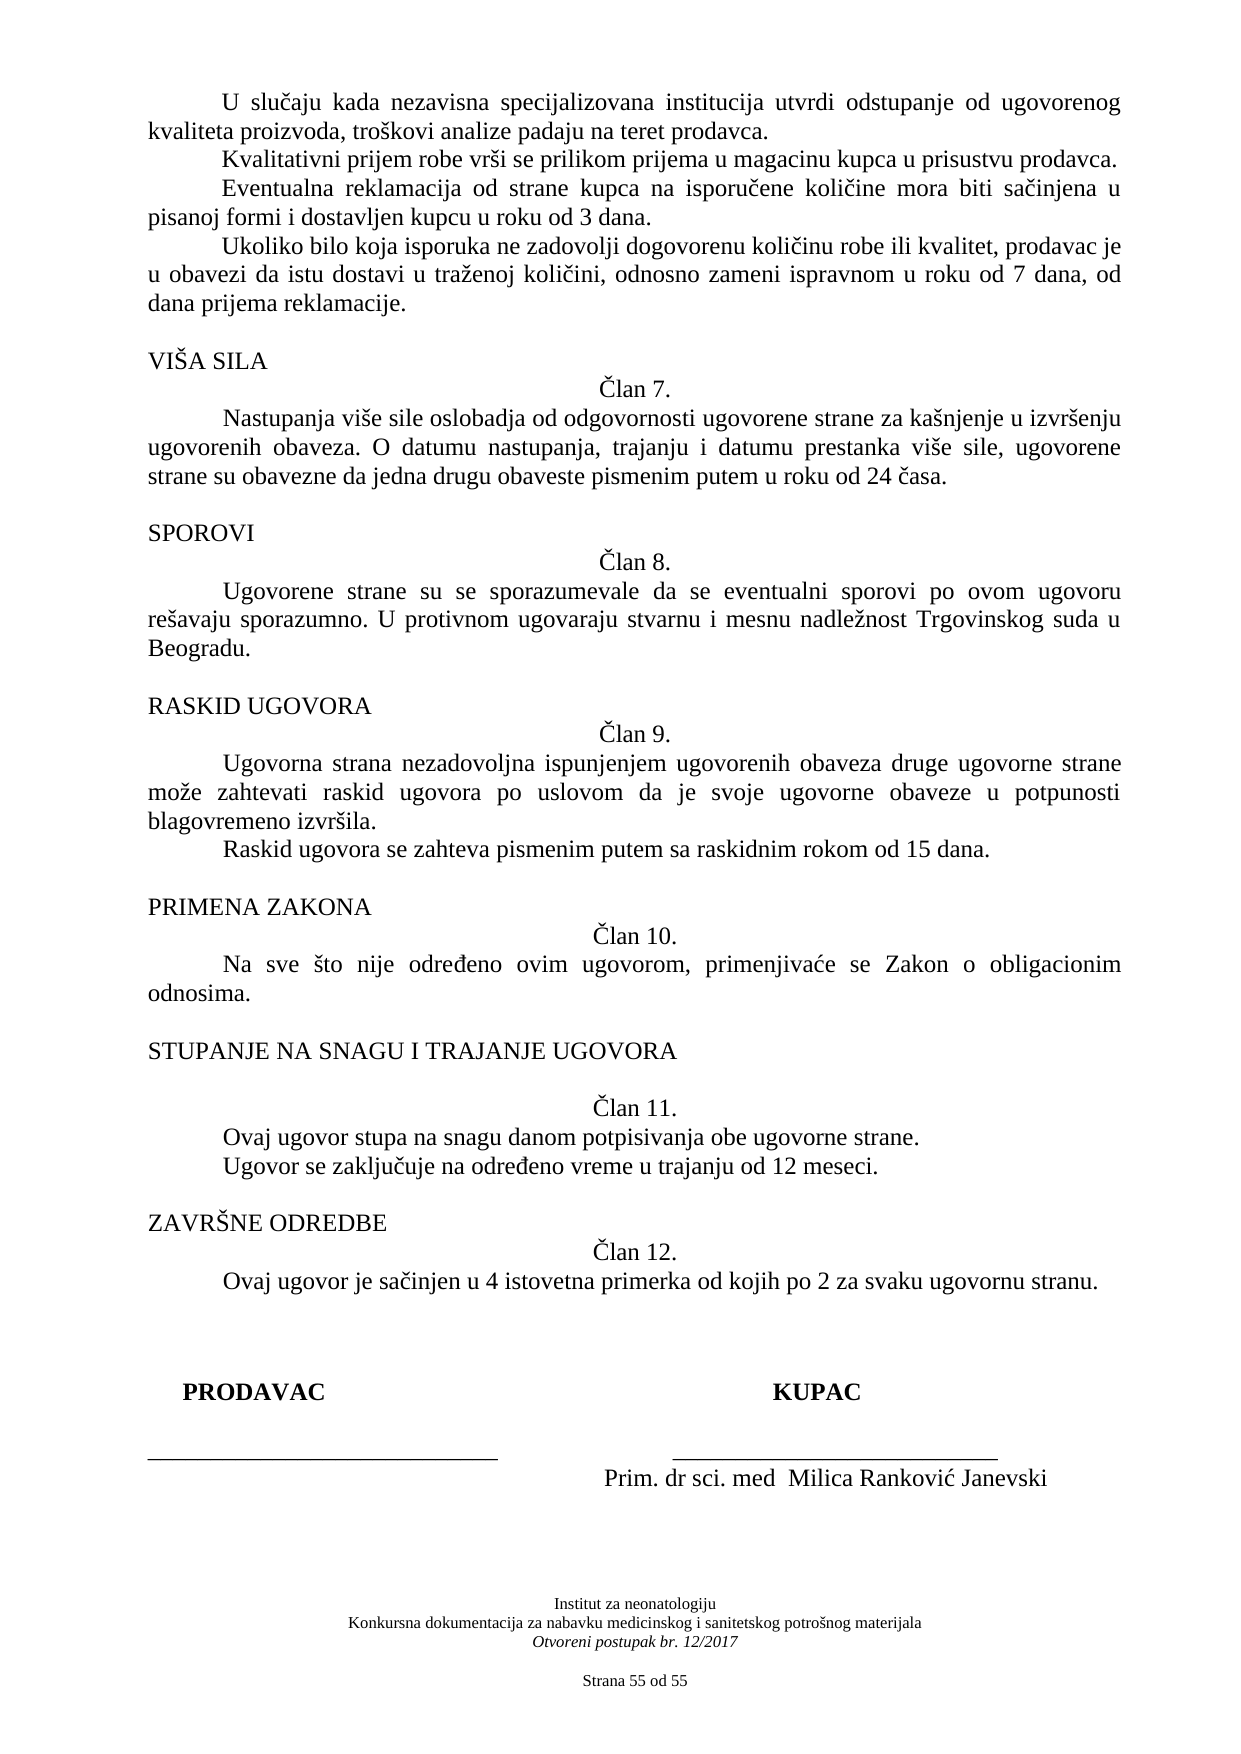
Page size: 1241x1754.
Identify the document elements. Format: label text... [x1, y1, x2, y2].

text Raskid ugovora se zahteva pismenim putem sa raskidnim rokom od 15 dana. [148, 834, 1122, 863]
text Ovaj ugovor stupa na snagu danom potpisivanja obe ugovorne strane. [148, 1122, 1122, 1151]
text Ovaj ugovor je sačinjen u 4 istovetna primerka od kojih po 2 za svaku ugovornu stranu. [148, 1266, 1122, 1294]
text Kvalitativni prijem robe vrši se prilikom prijema u magacinu kupca u prisustvu prodavca. [148, 144, 1122, 173]
text Član 12. [148, 1237, 1122, 1266]
text RASKID UGOVORA [148, 691, 1122, 719]
text PRODAVAC KUPAC [182, 1381, 1121, 1406]
text Član 7. [148, 374, 1122, 403]
text Član 8. [148, 547, 1122, 576]
text ZAVRŠNE ODREDBE [148, 1208, 1122, 1237]
text Član 10. [148, 921, 1122, 949]
text STUPANJE NA SNAGU I TRAJANJE UGOVORA [148, 1036, 1122, 1064]
text Član 9. [148, 719, 1122, 748]
text Prim. dr sci. med Milica Ranković Janevski [598, 1463, 1122, 1492]
text ____________________________ __________________________ [148, 1434, 1122, 1463]
text VIŠA SILA [148, 346, 1122, 374]
text Ugovorna strana nezadovoljna ispunjenjem ugovorenih obaveza druge ugovorne strane može zahtevati raskid ugovora po uslovom da je svoje ugovorne obaveze u potpunosti blagovremeno izvršila. [148, 748, 1122, 834]
text Na sve što nije određeno ovim ugovorom, primenjivaće se Zakon o obligacionim odnosima. [148, 949, 1122, 1007]
text Nastupanja više sile oslobadja od odgovornosti ugovorene strane za kašnjenje u izvršenju ugovorenih obaveza. O datumu nastupanja, trajanju i datumu prestanka više sile, ugovorene strane su obavezne da jedna drugu obaveste pismenim putem u roku od 24 časa. [148, 403, 1122, 489]
text Ugovor se zaključuje na određeno vreme u trajanju od 12 meseci. [148, 1151, 1122, 1179]
text PRIMENA ZAKONA [148, 892, 1122, 921]
text U slučaju kada nezavisna specijalizovana institucija utvrdi odstupanje od ugovorenog kvaliteta proizvoda, troškovi analize padaju na teret prodavca. [148, 87, 1122, 144]
text Ukoliko bilo koja isporuka ne zadovolji dogovorenu količinu robe ili kvalitet, prodavac je u obavezi da istu dostavi u traženoj količini, odnosno zameni ispravnom u roku od 7 dana, od dana prijema reklamacije. [148, 231, 1122, 317]
text Eventualna reklamacija od strane kupca na isporučene količine mora biti sačinjena u pisanoj formi i dostavljen kupcu u roku od 3 dana. [148, 173, 1122, 231]
text SPOROVI [148, 518, 1122, 547]
text Član 11. [148, 1093, 1122, 1122]
text Ugovorene strane su se sporazumevale da se eventualni sporovi po ovom ugovoru rešavaju sporazumno. U protivnom ugovaraju stvarnu i mesnu nadležnost Trgovinskog suda u Beogradu. [148, 576, 1122, 662]
